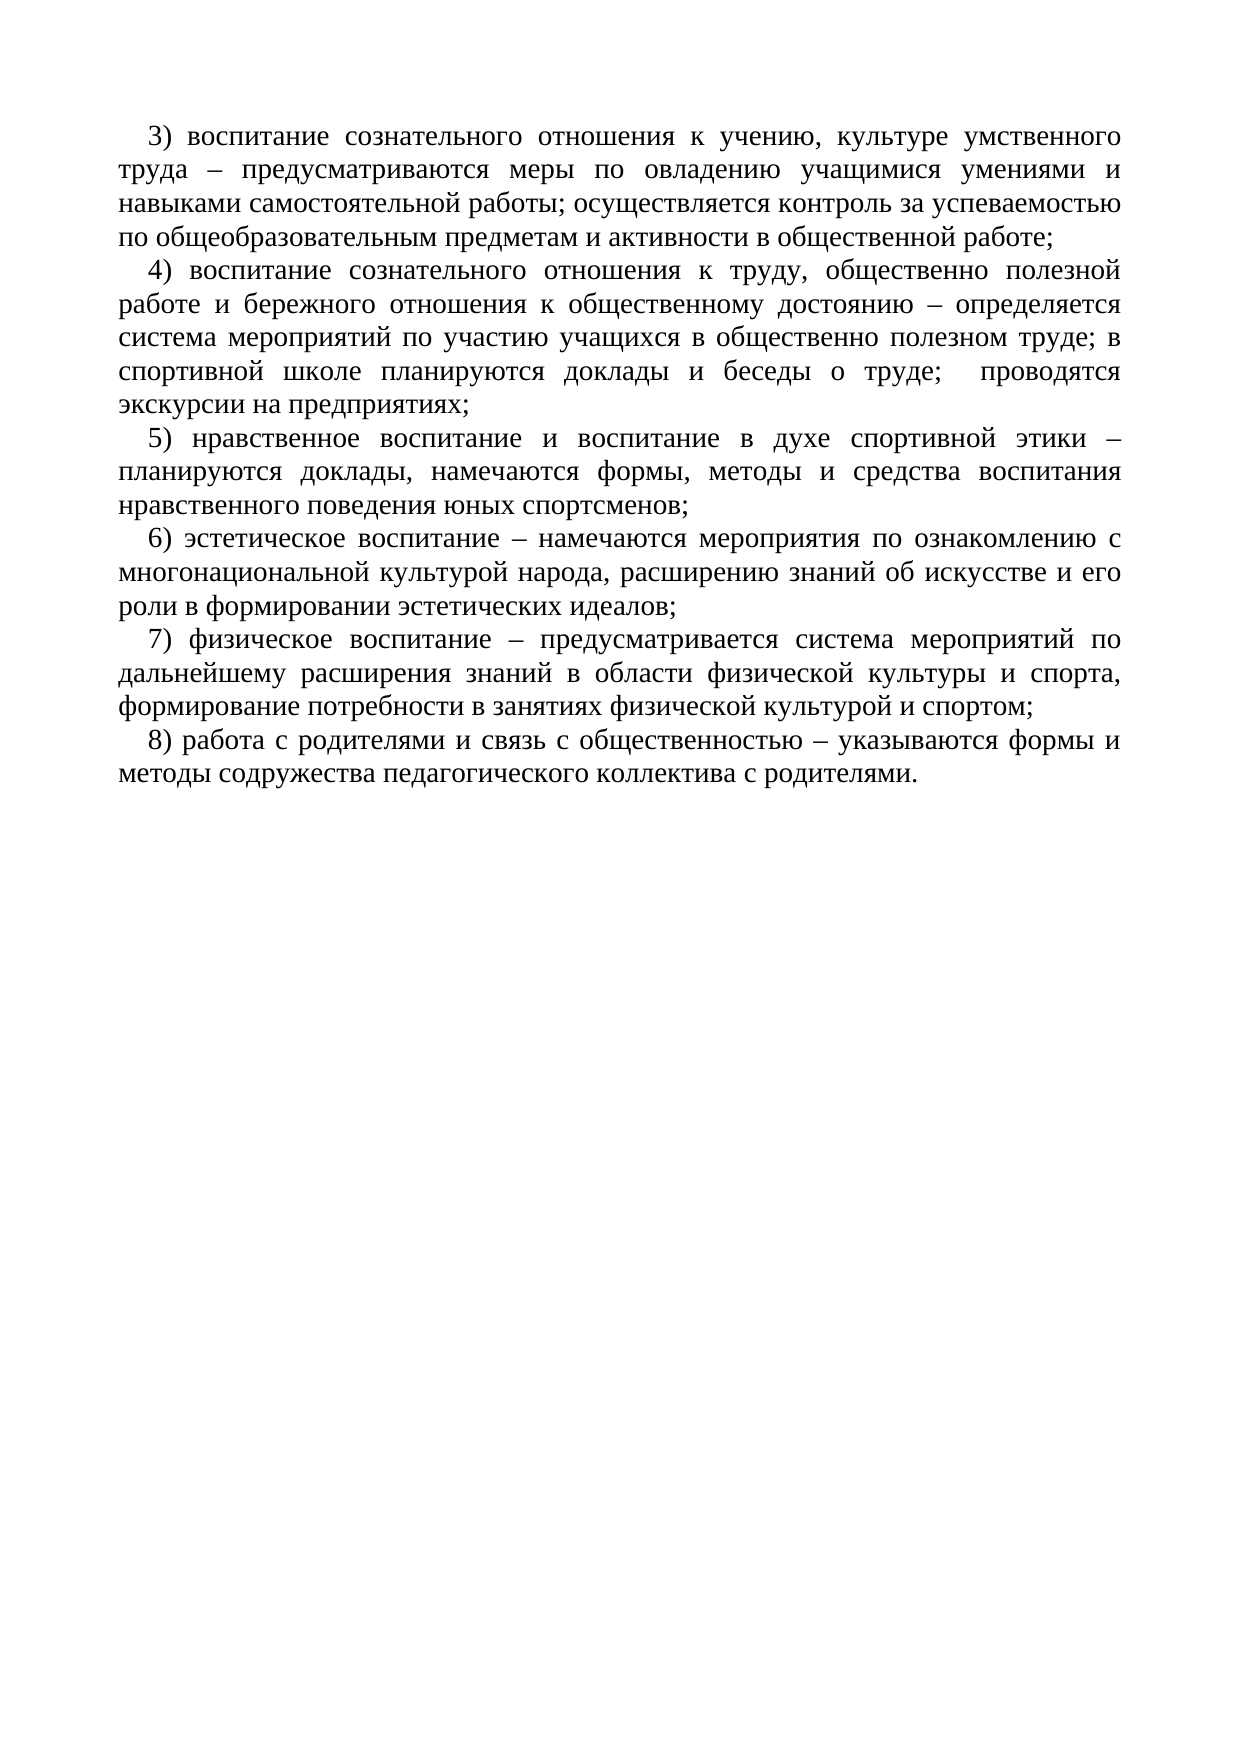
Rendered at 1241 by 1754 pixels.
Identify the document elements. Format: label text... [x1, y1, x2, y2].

text 4) воспитание сознательного отношения к труду, общественно полезной работе и бережного отношения к общественному достоянию – определяется система мероприятий по участию учащихся в общественно полезном труде; в спортивной школе планируются доклады и беседы о труде; проводятся экскурсии на предприятиях; [118, 252, 1122, 420]
text 6) эстетическое воспитание – намечаются мероприятия по ознакомлению с многонациональной культурой народа, расширению знаний об искусстве и его роли в формировании эстетических идеалов; [118, 521, 1122, 621]
text 8) работа с родителями и связь с общественностью – указываются формы и методы содружества педагогического коллектива с родителями. [118, 722, 1122, 789]
text 3) воспитание сознательного отношения к учению, культуре умственного труда – предусматриваются меры по овладению учащимися умениями и навыками самостоятельной работы; осуществляется контроль за успеваемостью по общеобразовательным предметам и активности в общественной работе; [118, 118, 1122, 252]
text 5) нравственное воспитание и воспитание в духе спортивной этики – планируются доклады, намечаются формы, методы и средства воспитания нравственного поведения юных спортсменов; [118, 420, 1122, 521]
text 7) физическое воспитание – предусматривается система мероприятий по дальнейшему расширения знаний в области физической культуры и спорта, формирование потребности в занятиях физической культурой и спортом; [118, 621, 1122, 722]
